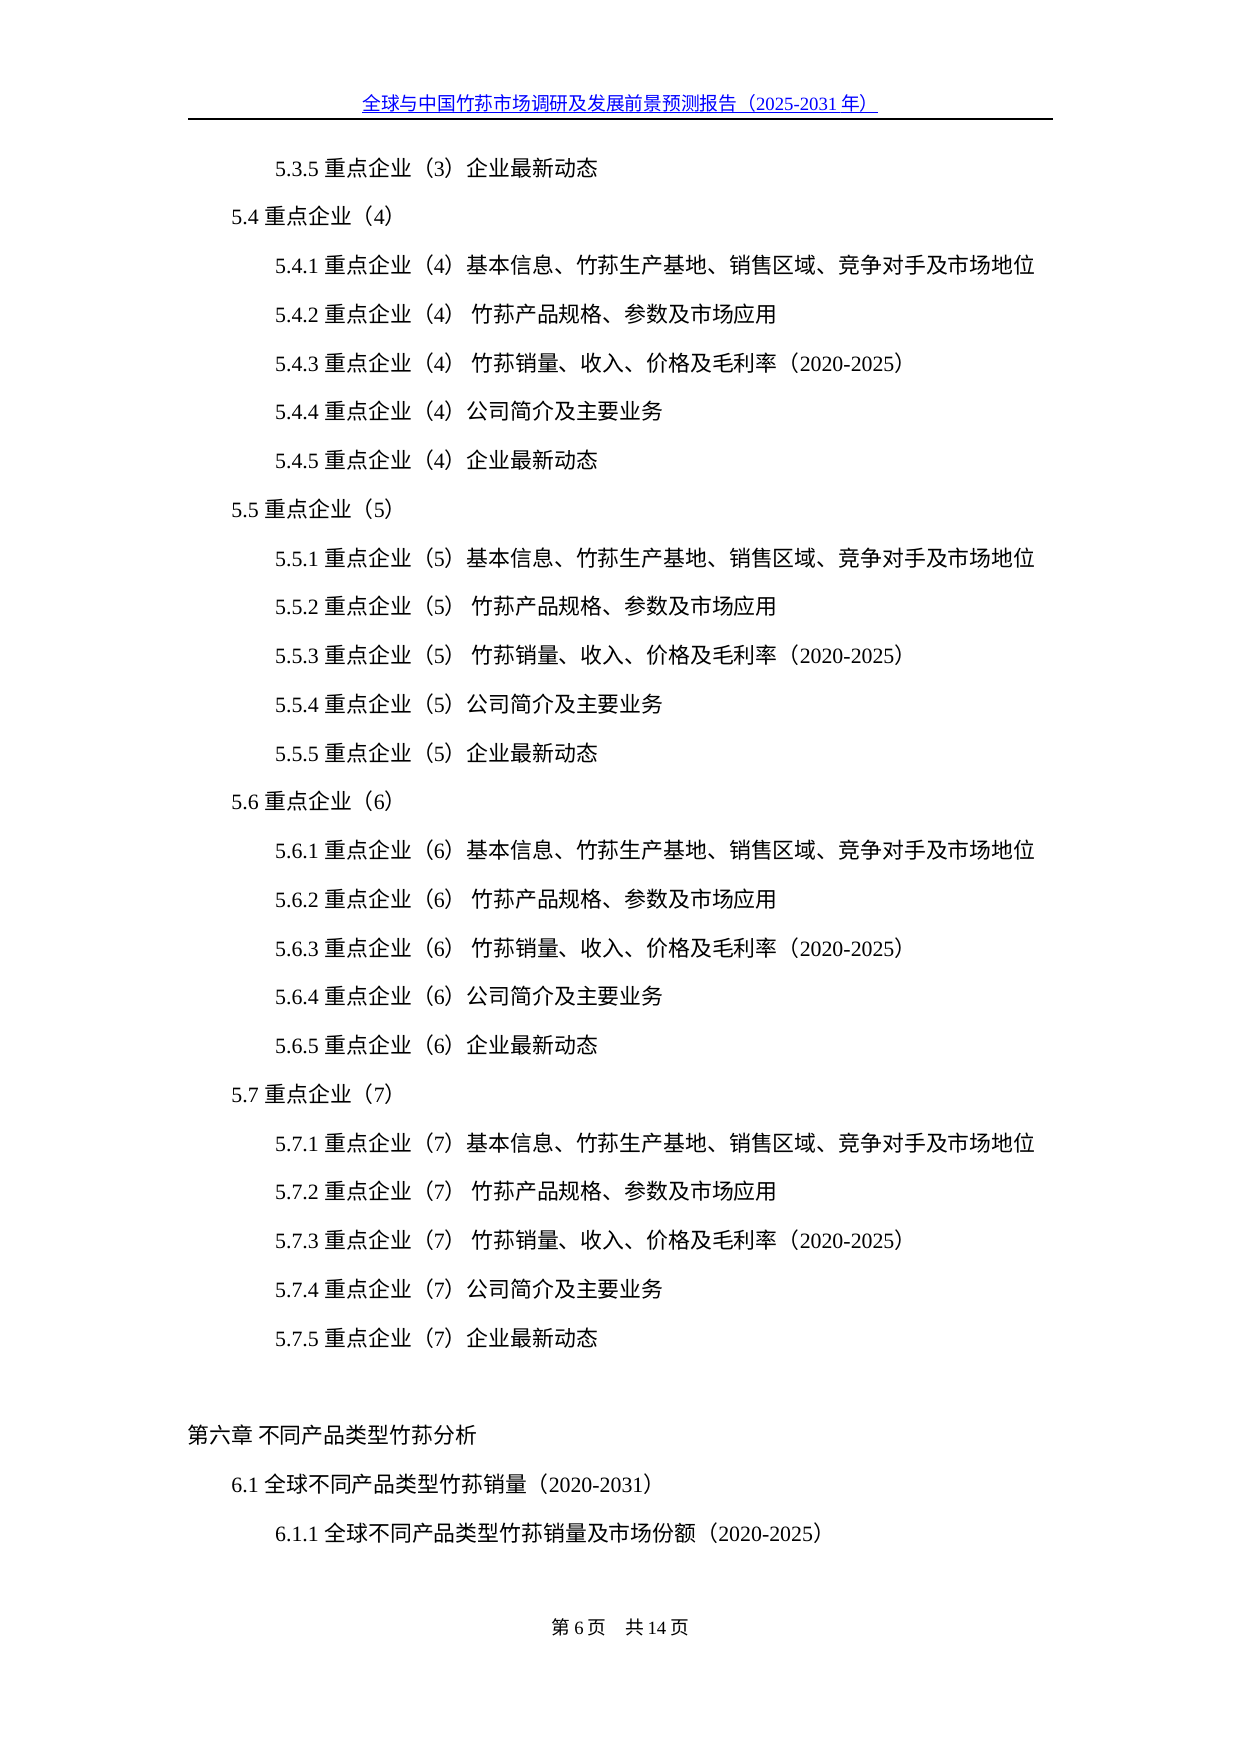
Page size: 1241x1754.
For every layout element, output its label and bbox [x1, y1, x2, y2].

text [187, 150, 1053, 1548]
